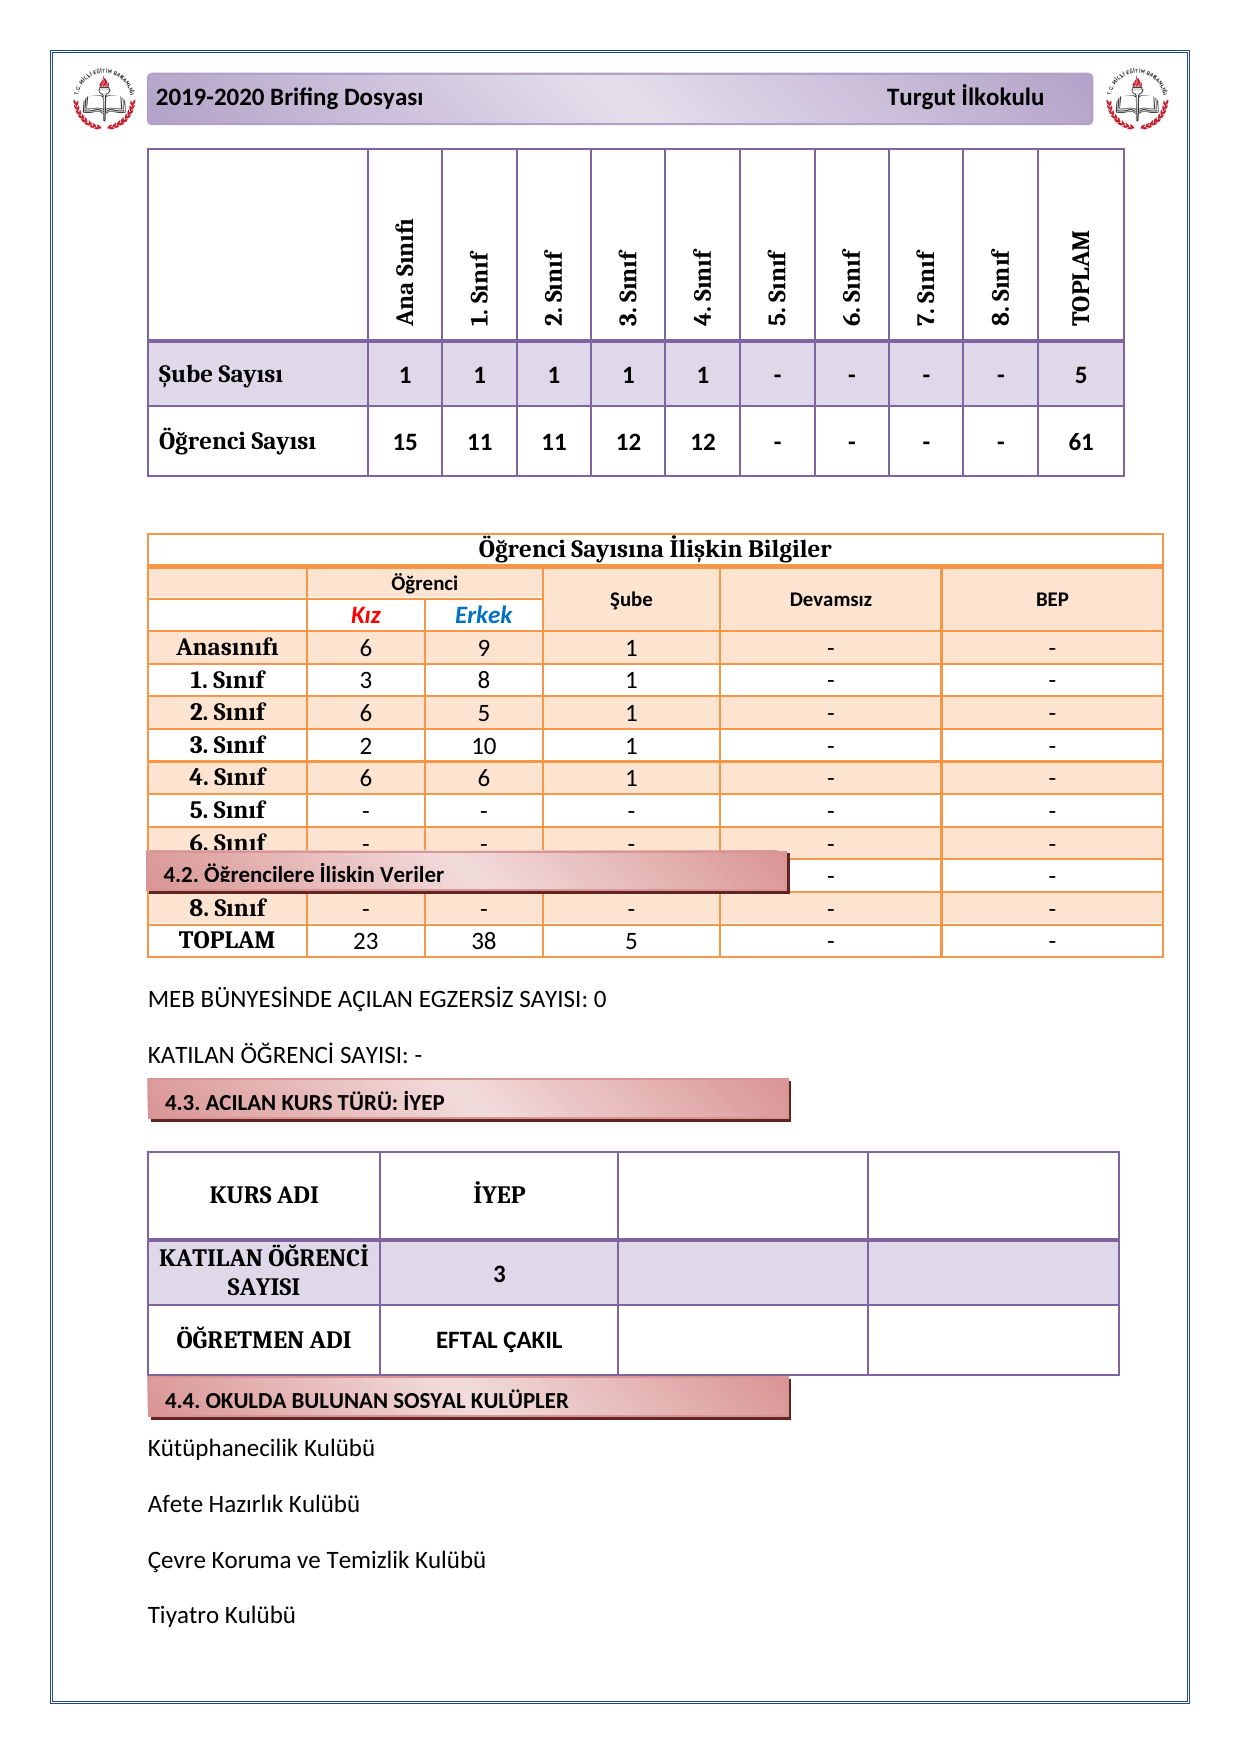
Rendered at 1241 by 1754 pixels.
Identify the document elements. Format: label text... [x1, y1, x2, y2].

table_cell Öğrenci Sayısı [149, 407, 367, 475]
table_cell - [943, 632, 1162, 663]
table_cell - [890, 407, 962, 475]
table_header İYEP [381, 1153, 617, 1237]
table_cell - [816, 343, 888, 405]
table_cell 3. Sınıf [149, 730, 306, 760]
table_cell Şube [544, 569, 719, 630]
table_cell TOPLAM [149, 926, 306, 956]
table_cell - [308, 894, 424, 923]
table_cell 15 [369, 407, 441, 475]
table_header [149, 150, 367, 338]
table_cell - [308, 795, 424, 826]
table_cell - [943, 893, 1162, 923]
table_cell 1 [544, 763, 719, 793]
table_cell - [721, 665, 940, 695]
table_cell - [741, 407, 814, 475]
table_header 5. Sınıf [741, 150, 814, 338]
table_cell 4. Sınıf [149, 763, 306, 793]
table_cell 3 [308, 665, 424, 695]
table_cell - [890, 343, 962, 405]
table_cell Erkek [426, 600, 542, 630]
table_cell - [426, 828, 542, 850]
table_cell 1 [518, 343, 590, 405]
table_cell - [721, 730, 940, 760]
table_cell - [426, 894, 542, 923]
table_cell 1 [592, 343, 664, 405]
table_cell - [721, 795, 940, 826]
table_cell Devamsız [721, 569, 940, 630]
table_cell 8 [426, 665, 542, 695]
table_cell 6 [308, 763, 424, 793]
picture [70, 65, 138, 133]
table_cell - [964, 407, 1037, 475]
table_header 6. Sınıf [816, 150, 888, 338]
table_cell 9 [426, 632, 542, 663]
table_cell - [721, 828, 940, 858]
table_header TOPLAM [1039, 150, 1123, 338]
table_cell 12 [592, 407, 664, 475]
table_cell 3 [381, 1242, 617, 1304]
table_cell 38 [426, 926, 542, 956]
text KATILAN ÖĞRENCİ SAYISI: - [148, 1039, 1093, 1069]
table_cell 8. Sınıf [149, 894, 306, 923]
table_cell 5 [544, 926, 719, 956]
text MEB BÜNYESİNDE AÇILAN EGZERSİZ SAYISI: 0 [148, 983, 1093, 1014]
table_cell 61 [1039, 407, 1123, 475]
table_cell 12 [666, 407, 739, 475]
table_cell - [544, 795, 719, 826]
table_cell 11 [443, 407, 516, 475]
text Kütüphanecilik Kulübü [148, 1432, 1093, 1463]
table_cell 6 [308, 697, 424, 728]
table_header 8. Sınıf [964, 150, 1037, 338]
table_header [619, 1153, 867, 1237]
table_header 2. Sınıf [518, 150, 590, 338]
table_cell 2 [308, 730, 424, 760]
table_cell 1. Sınıf [149, 665, 306, 695]
table_cell 1 [443, 343, 516, 405]
table_cell [149, 569, 306, 597]
table_header Öğrenci Sayısına İlişkin Bilgiler [149, 535, 1162, 564]
table_header KURS ADI [149, 1153, 379, 1237]
table_cell - [943, 795, 1162, 826]
table_cell KATILAN ÖĞRENCİ SAYISI [149, 1242, 379, 1304]
table_cell - [544, 828, 719, 850]
table_cell - [943, 763, 1162, 793]
table_cell - [943, 828, 1162, 858]
table_cell [869, 1306, 1118, 1374]
table_header 4. Sınıf [666, 150, 739, 338]
table_cell [869, 1242, 1118, 1304]
table_cell - [721, 893, 940, 923]
table_cell - [741, 343, 814, 405]
table_header 3. Sınıf [592, 150, 664, 338]
table_cell - [964, 343, 1037, 405]
table_cell - [721, 632, 940, 663]
table_cell Anasınıfı [149, 632, 306, 663]
table_header 1. Sınıf [443, 150, 516, 338]
table_cell - [721, 926, 940, 956]
table_cell ÖĞRETMEN ADI [149, 1306, 379, 1374]
table_cell Şube Sayısı [149, 343, 367, 405]
table_cell 6 [426, 763, 542, 793]
table_cell 1 [544, 632, 719, 663]
table_cell 11 [518, 407, 590, 475]
picture [1103, 65, 1171, 133]
table_cell 1 [369, 343, 441, 405]
table_cell - [816, 407, 888, 475]
table_cell 6. Sınıf [149, 828, 306, 850]
table_cell - [790, 860, 940, 891]
text Afete Hazırlık Kulübü [148, 1488, 1093, 1518]
table_cell 5 [1039, 343, 1123, 405]
table_cell [619, 1242, 867, 1304]
table_header [869, 1153, 1118, 1237]
table_cell Öğrenci [308, 569, 542, 597]
table_cell 5. Sınıf [149, 795, 306, 826]
text Tiyatro Kulübü [148, 1599, 1093, 1630]
table_cell - [721, 763, 940, 793]
text Çevre Koruma ve Temizlik Kulübü [148, 1544, 1093, 1574]
table_header 7. Sınıf [890, 150, 962, 338]
table_cell 10 [426, 730, 542, 760]
table_cell 1 [544, 730, 719, 760]
table_cell 1 [666, 343, 739, 405]
table_cell [149, 600, 306, 630]
table_cell BEP [943, 569, 1162, 630]
table_cell - [943, 697, 1162, 728]
table_cell 23 [308, 926, 424, 956]
table_cell - [943, 926, 1162, 956]
table_cell 6 [308, 632, 424, 663]
table_cell [619, 1306, 867, 1374]
table_cell - [544, 894, 719, 923]
table_cell - [721, 697, 940, 728]
table_cell - [426, 795, 542, 826]
table_cell - [943, 665, 1162, 695]
table_cell 1 [544, 665, 719, 695]
table_cell - [308, 828, 424, 850]
table_cell - [943, 860, 1162, 891]
table_cell 5 [426, 697, 542, 728]
table_cell - [943, 730, 1162, 760]
table_cell EFTAL ÇAKIL [381, 1306, 617, 1374]
table_header Ana Sınıfı [369, 150, 441, 338]
table_cell Kız [308, 600, 424, 630]
table_cell 2. Sınıf [149, 697, 306, 728]
table_cell 1 [544, 697, 719, 728]
